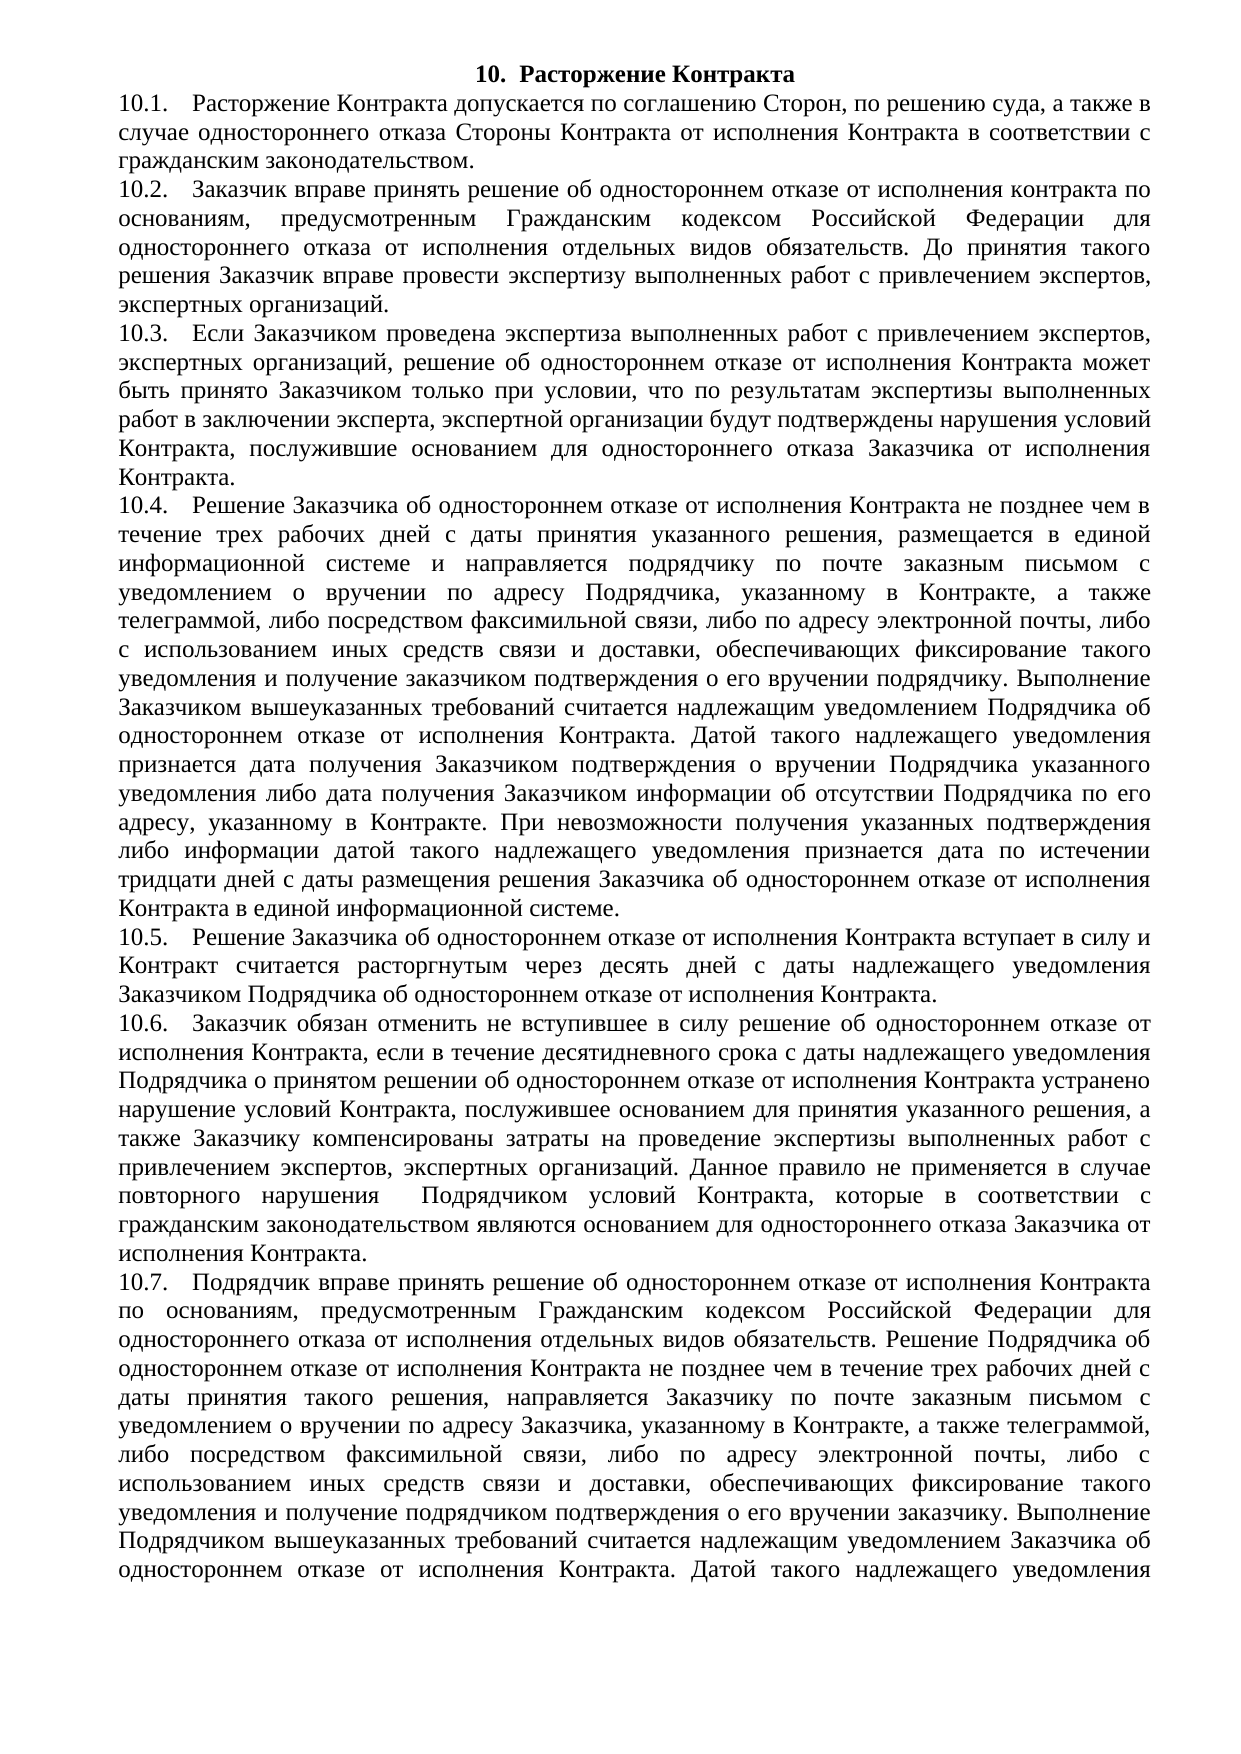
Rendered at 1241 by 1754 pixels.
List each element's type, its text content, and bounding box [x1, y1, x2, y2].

list Расторжение Контракта [118, 59, 1152, 88]
list Решение Заказчика об одностороннем отказе от исполнения Контракта вступает в силу и Контракт считается расторгнутым через десять дней с даты надлежащего уведомления Заказчиком Подрядчика об одностороннем отказе от исполнения Контракта. [118, 922, 1152, 1008]
list Расторжение Контракта допускается по соглашению Сторон, по решению суда, а также в случае одностороннего отказа Стороны Контракта от исполнения Контракта в соответствии с гражданским законодательством. [118, 88, 1152, 174]
list Если Заказчиком проведена экспертиза выполненных работ с привлечением экспертов, экспертных организаций, решение об одностороннем отказе от исполнения Контракта может быть принято Заказчиком только при условии, что по результатам экспертизы выполненных работ в заключении эксперта, экспертной организации будут подтверждены нарушения условий Контракта, послужившие основанием для одностороннего отказа Заказчика от исполнения Контракта. [118, 318, 1152, 490]
list Заказчик вправе принять решение об одностороннем отказе от исполнения контракта по основаниям, предусмотренным Гражданским кодексом Российской Федерации для одностороннего отказа от исполнения отдельных видов обязательств. До принятия такого решения Заказчик вправе провести экспертизу выполненных работ с привлечением экспертов, экспертных организаций. [118, 174, 1152, 318]
list Заказчик обязан отменить не вступившее в силу решение об одностороннем отказе от исполнения Контракта, если в течение десятидневного срока с даты надлежащего уведомления Подрядчика о принятом решении об одностороннем отказе от исполнения Контракта устранено нарушение условий Контракта, послужившее основанием для принятия указанного решения, а также Заказчику компенсированы затраты на проведение экспертизы выполненных работ с привлечением экспертов, экспертных организаций. Данное правило не применяется в случае повторного нарушения Подрядчиком условий Контракта, которые в соответствии с гражданским законодательством являются основанием для одностороннего отказа Заказчика от исполнения Контракта. [118, 1008, 1152, 1267]
list Решение Заказчика об одностороннем отказе от исполнения Контракта не позднее чем в течение трех рабочих дней с даты принятия указанного решения, размещается в единой информационной системе и направляется подрядчику по почте заказным письмом с уведомлением о вручении по адресу Подрядчика, указанному в Контракте, а также телеграммой, либо посредством факсимильной связи, либо по адресу электронной почты, либо с использованием иных средств связи и доставки, обеспечивающих фиксирование такого уведомления и получение заказчиком подтверждения о его вручении подрядчику. Выполнение Заказчиком вышеуказанных требований считается надлежащим уведомлением Подрядчика об одностороннем отказе от исполнения Контракта. Датой такого надлежащего уведомления признается дата получения Заказчиком подтверждения о вручении Подрядчика указанного уведомления либо дата получения Заказчиком информации об отсутствии Подрядчика по его адресу, указанному в Контракте. При невозможности получения указанных подтверждения либо информации датой такого надлежащего уведомления признается дата по истечении тридцати дней с даты размещения решения Заказчика об одностороннем отказе от исполнения Контракта в единой информационной системе. [118, 490, 1152, 922]
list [118, 1267, 1152, 1583]
